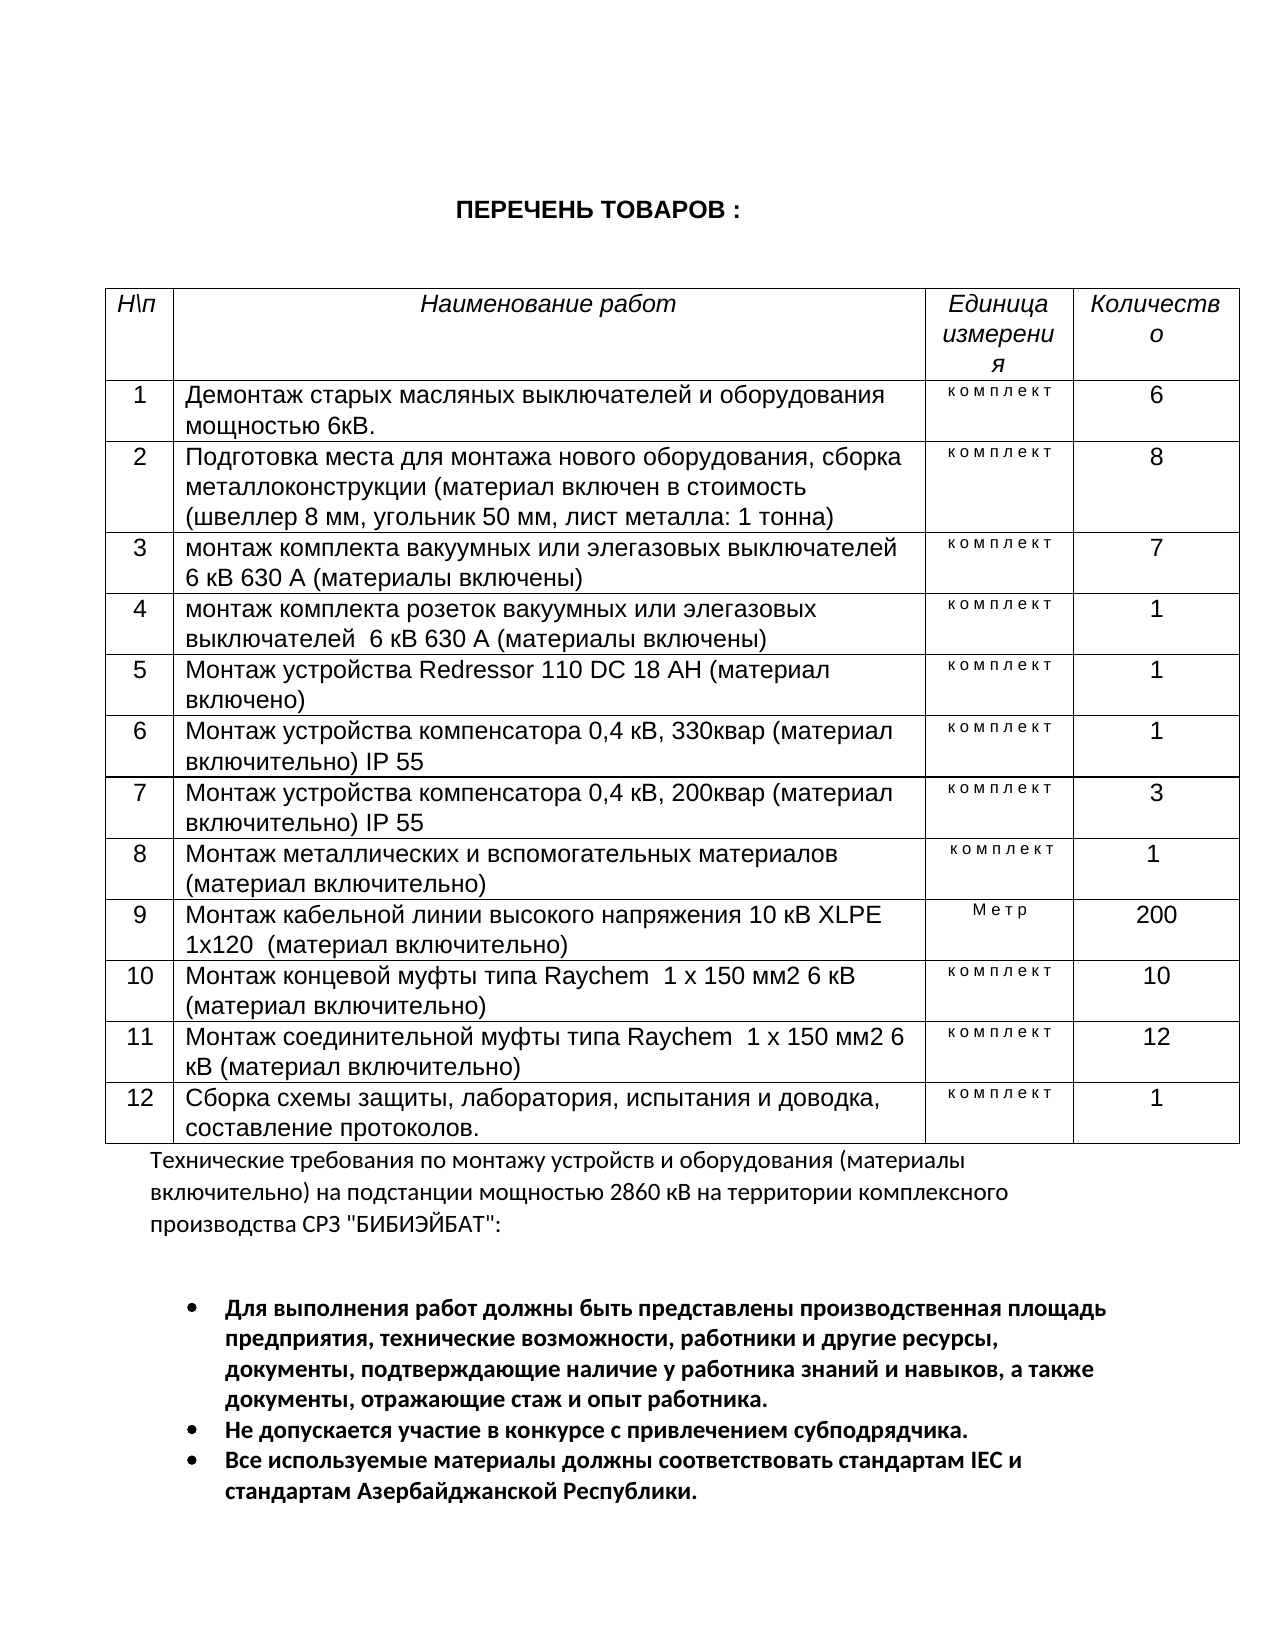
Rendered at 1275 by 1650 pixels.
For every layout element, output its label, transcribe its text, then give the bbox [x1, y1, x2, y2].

table_cell 7 [106, 778, 173, 838]
table_cell к о м п л е к т [926, 655, 1073, 715]
table_cell 2 [106, 442, 173, 532]
table_cell 6 [106, 716, 173, 776]
table_cell Монтаж концевой муфты типа Raychem 1 x 150 мм2 6 кВ (материал включительно) [174, 961, 925, 1021]
text Технические требования по монтажу устройств и оборудования (материалы включительно) на подстанции мощностью 2860 кВ на территории комплексного производства СРЗ "БИБИЭЙБАТ": [150, 1144, 1125, 1239]
table_cell 10 [1074, 961, 1239, 1021]
table_header Н\п [106, 289, 173, 379]
table_cell 3 [1074, 778, 1239, 838]
table_cell 11 [106, 1022, 173, 1082]
table_cell 1 [1074, 1083, 1239, 1143]
table_cell 12 [106, 1083, 173, 1143]
table_cell Монтаж металлических и вспомогательных материалов (материал включительно) [174, 839, 925, 899]
table_cell монтаж комплекта розеток вакуумных или элегазовых выключателей 6 кВ 630 А (материалы включены) [174, 594, 925, 654]
table_cell Монтаж устройства компенсатора 0,4 кВ, 200квар (материал включительно) IP 55 [174, 778, 925, 838]
table_cell к о м п л е к т [926, 1083, 1073, 1143]
table_cell 1 [1074, 655, 1239, 715]
table_cell 1 [1074, 594, 1239, 654]
table_cell к о м п л е к т [926, 716, 1073, 776]
table_cell 3 [106, 533, 173, 593]
list Для выполнения работ должны быть представлены производственная площадь предприятия, технические возможности, работники и другие ресурсы, документы, подтверждающие наличие у работника знаний и навыков, а также документы, отражающие стаж и опыт работника. [187, 1292, 1125, 1414]
table_cell Подготовка места для монтажа нового оборудования, сборка металлоконструкции (материал включен в стоимость (швеллер 8 мм, угольник 50 мм, лист металла: 1 тонна) [174, 442, 925, 532]
table_cell монтаж комплекта вакуумных или элегазовых выключателей 6 кВ 630 А (материалы включены) [174, 533, 925, 593]
table_header Единица измерения [926, 289, 1073, 379]
table_cell Сборка схемы защиты, лаборатория, испытания и доводка, составление протоколов. [174, 1083, 925, 1143]
table_cell Монтаж кабельной линии высокого напряжения 10 кВ XLPE 1x120 (материал включительно) [174, 900, 925, 960]
table_cell к о м п л е к т [926, 533, 1073, 593]
table_cell 5 [106, 655, 173, 715]
table_cell к о м п л е к т [926, 442, 1073, 532]
table_cell 200 [1074, 900, 1239, 960]
text ПЕРЕЧЕНЬ ТОВАРОВ : [150, 195, 1125, 223]
table_cell 10 [106, 961, 173, 1021]
table_cell к о м п л е к т [926, 839, 1073, 899]
table_cell 1 [1074, 839, 1239, 899]
table_cell Монтаж устройства Redressor 110 DC 18 AH (материал включено) [174, 655, 925, 715]
table_cell 4 [106, 594, 173, 654]
list Не допускается участие в конкурсе с привлечением субподрядчика. [187, 1414, 1125, 1444]
table_cell Демонтаж старых масляных выключателей и оборудования мощностью 6кВ. [174, 381, 925, 441]
table_cell 9 [106, 900, 173, 960]
table_cell Монтаж соединительной муфты типа Raychem 1 x 150 мм2 6 кВ (материал включительно) [174, 1022, 925, 1082]
table_cell 8 [106, 839, 173, 899]
table_cell 6 [1074, 381, 1239, 441]
table_cell 1 [106, 381, 173, 441]
table_header Наименование работ [174, 289, 925, 379]
table_cell к о м п л е к т [926, 594, 1073, 654]
table_cell к о м п л е к т [926, 961, 1073, 1021]
table_cell 7 [1074, 533, 1239, 593]
table_cell Монтаж устройства компенсатора 0,4 кВ, 330квар (материал включительно) IP 55 [174, 716, 925, 776]
list Все используемые материалы должны соответствовать стандартам IEC и стандартам Азербайджанской Республики. [187, 1444, 1125, 1506]
table_cell к о м п л е к т [926, 381, 1073, 441]
table_cell к о м п л е к т [926, 778, 1073, 838]
table_cell к о м п л е к т [926, 1022, 1073, 1082]
table_cell М е т р [926, 900, 1073, 960]
table_cell 1 [1074, 716, 1239, 776]
table_cell 12 [1074, 1022, 1239, 1082]
table_cell 8 [1074, 442, 1239, 532]
table_header Количество [1074, 289, 1239, 379]
